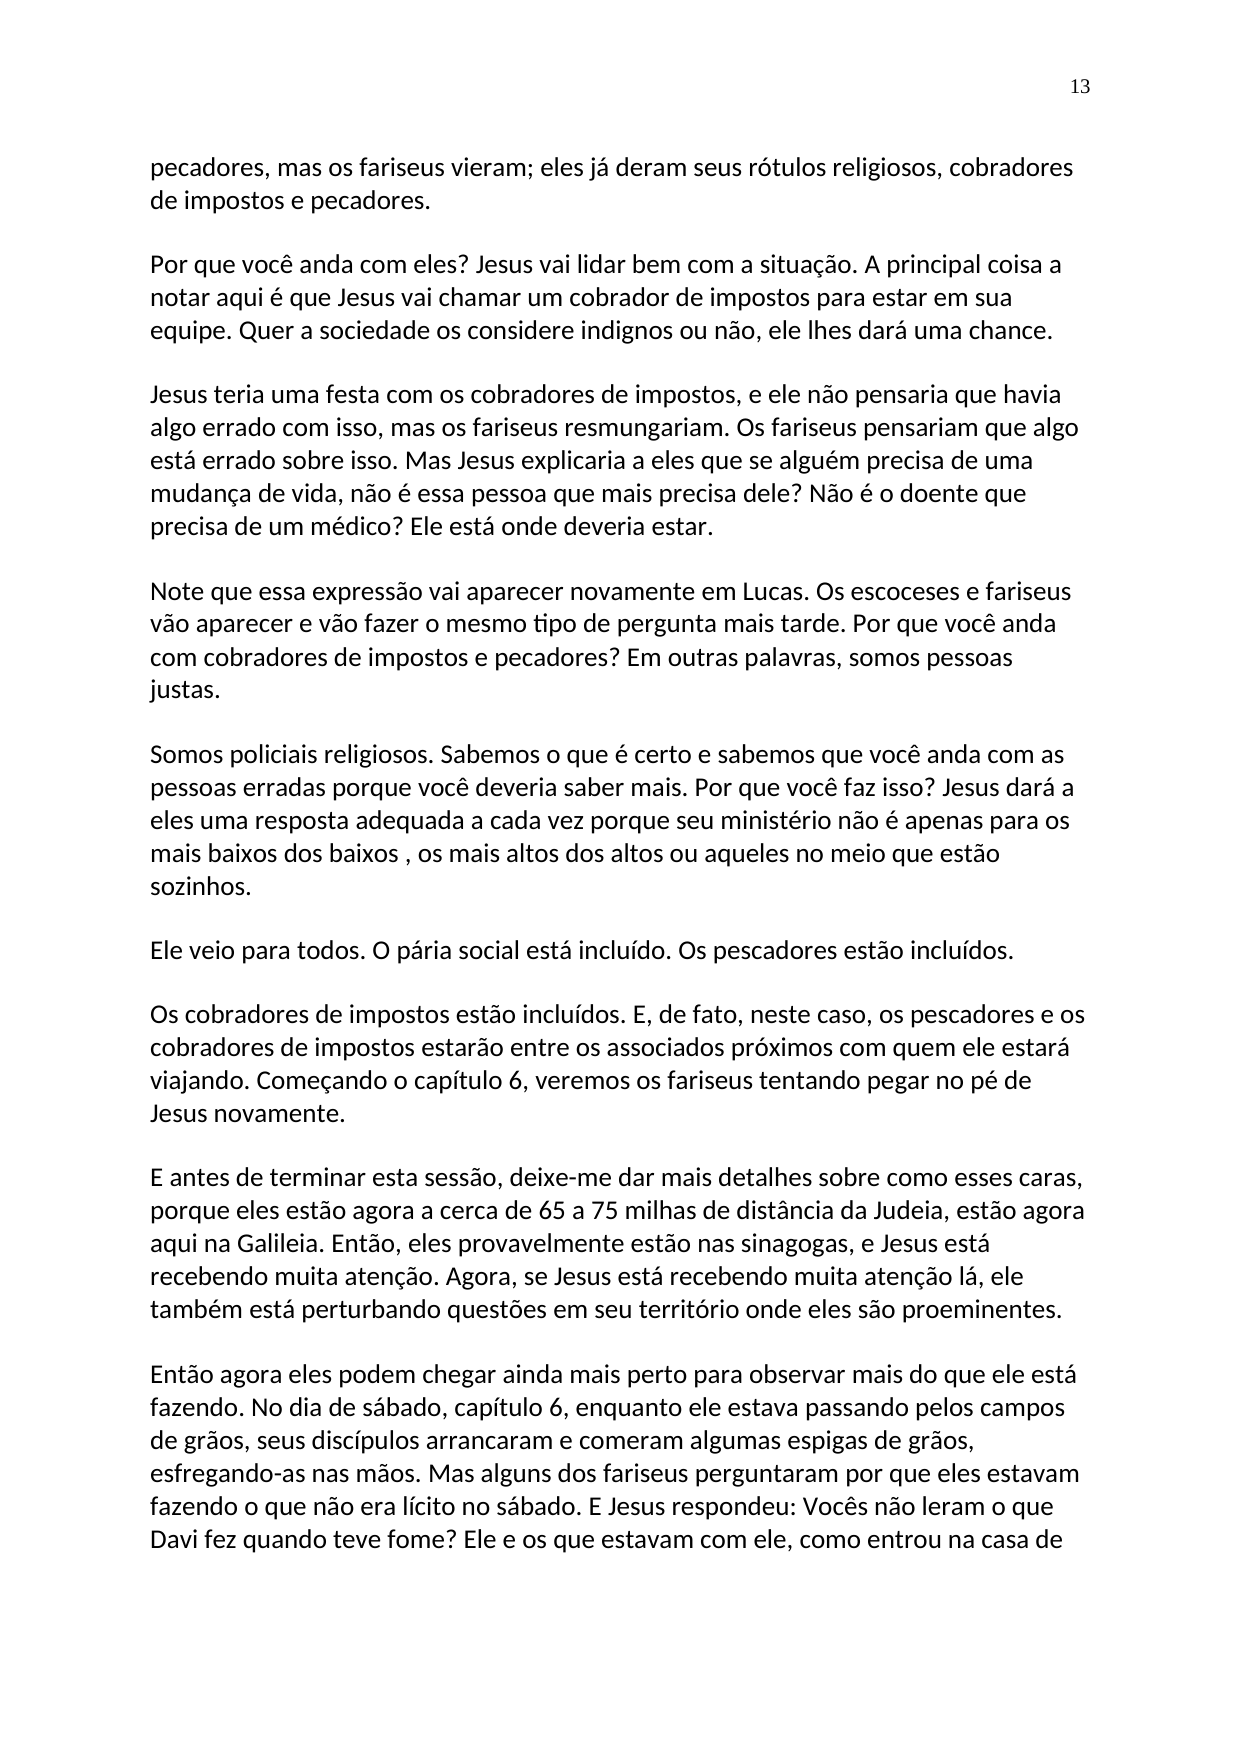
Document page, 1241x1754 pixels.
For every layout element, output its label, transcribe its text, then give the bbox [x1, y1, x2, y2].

text Somos policiais religiosos. Sabemos o que é certo e sabemos que você anda com as pessoas erradas porque você deveria saber mais. Por que você faz isso? Jesus dará a eles uma resposta adequada a cada vez porque seu ministério não é apenas para os mais baixos dos baixos , os mais altos dos altos ou aqueles no meio que estão sozinhos. [150, 737, 1090, 902]
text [150, 1357, 1090, 1555]
text Note que essa expressão vai aparecer novamente em Lucas. Os escoceses e fariseus vão aparecer e vão fazer o mesmo tipo de pergunta mais tarde. Por que você anda com cobradores de impostos e pecadores? Em outras palavras, somos pessoas justas. [150, 574, 1090, 706]
text E antes de terminar esta sessão, deixe-me dar mais detalhes sobre como esses caras, porque eles estão agora a cerca de 65 a 75 milhas de distância da Judeia, estão agora aqui na Galileia. Então, eles provavelmente estão nas sinagogas, e Jesus está recebendo muita atenção. Agora, se Jesus está recebendo muita atenção lá, ele também está perturbando questões em seu território onde eles são proeminentes. [150, 1161, 1090, 1326]
text Jesus teria uma festa com os cobradores de impostos, e ele não pensaria que havia algo errado com isso, mas os fariseus resmungariam. Os fariseus pensariam que algo está errado sobre isso. Mas Jesus explicaria a eles que se alguém precisa de uma mudança de vida, não é essa pessoa que mais precisa dele? Não é o doente que precisa de um médico? Ele está onde deveria estar. [150, 377, 1090, 542]
text Os cobradores de impostos estão incluídos. E, de fato, neste caso, os pescadores e os cobradores de impostos estarão entre os associados próximos com quem ele estará viajando. Começando o capítulo 6, veremos os fariseus tentando pegar no pé de Jesus novamente. [150, 997, 1090, 1129]
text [150, 150, 1090, 216]
text Por que você anda com eles? Jesus vai lidar bem com a situação. A principal coisa a notar aqui é que Jesus vai chamar um cobrador de impostos para estar em sua equipe. Quer a sociedade os considere indignos ou não, ele lhes dará uma chance. [150, 247, 1090, 346]
text Ele veio para todos. O pária social está incluído. Os pescadores estão incluídos. [150, 933, 1090, 966]
